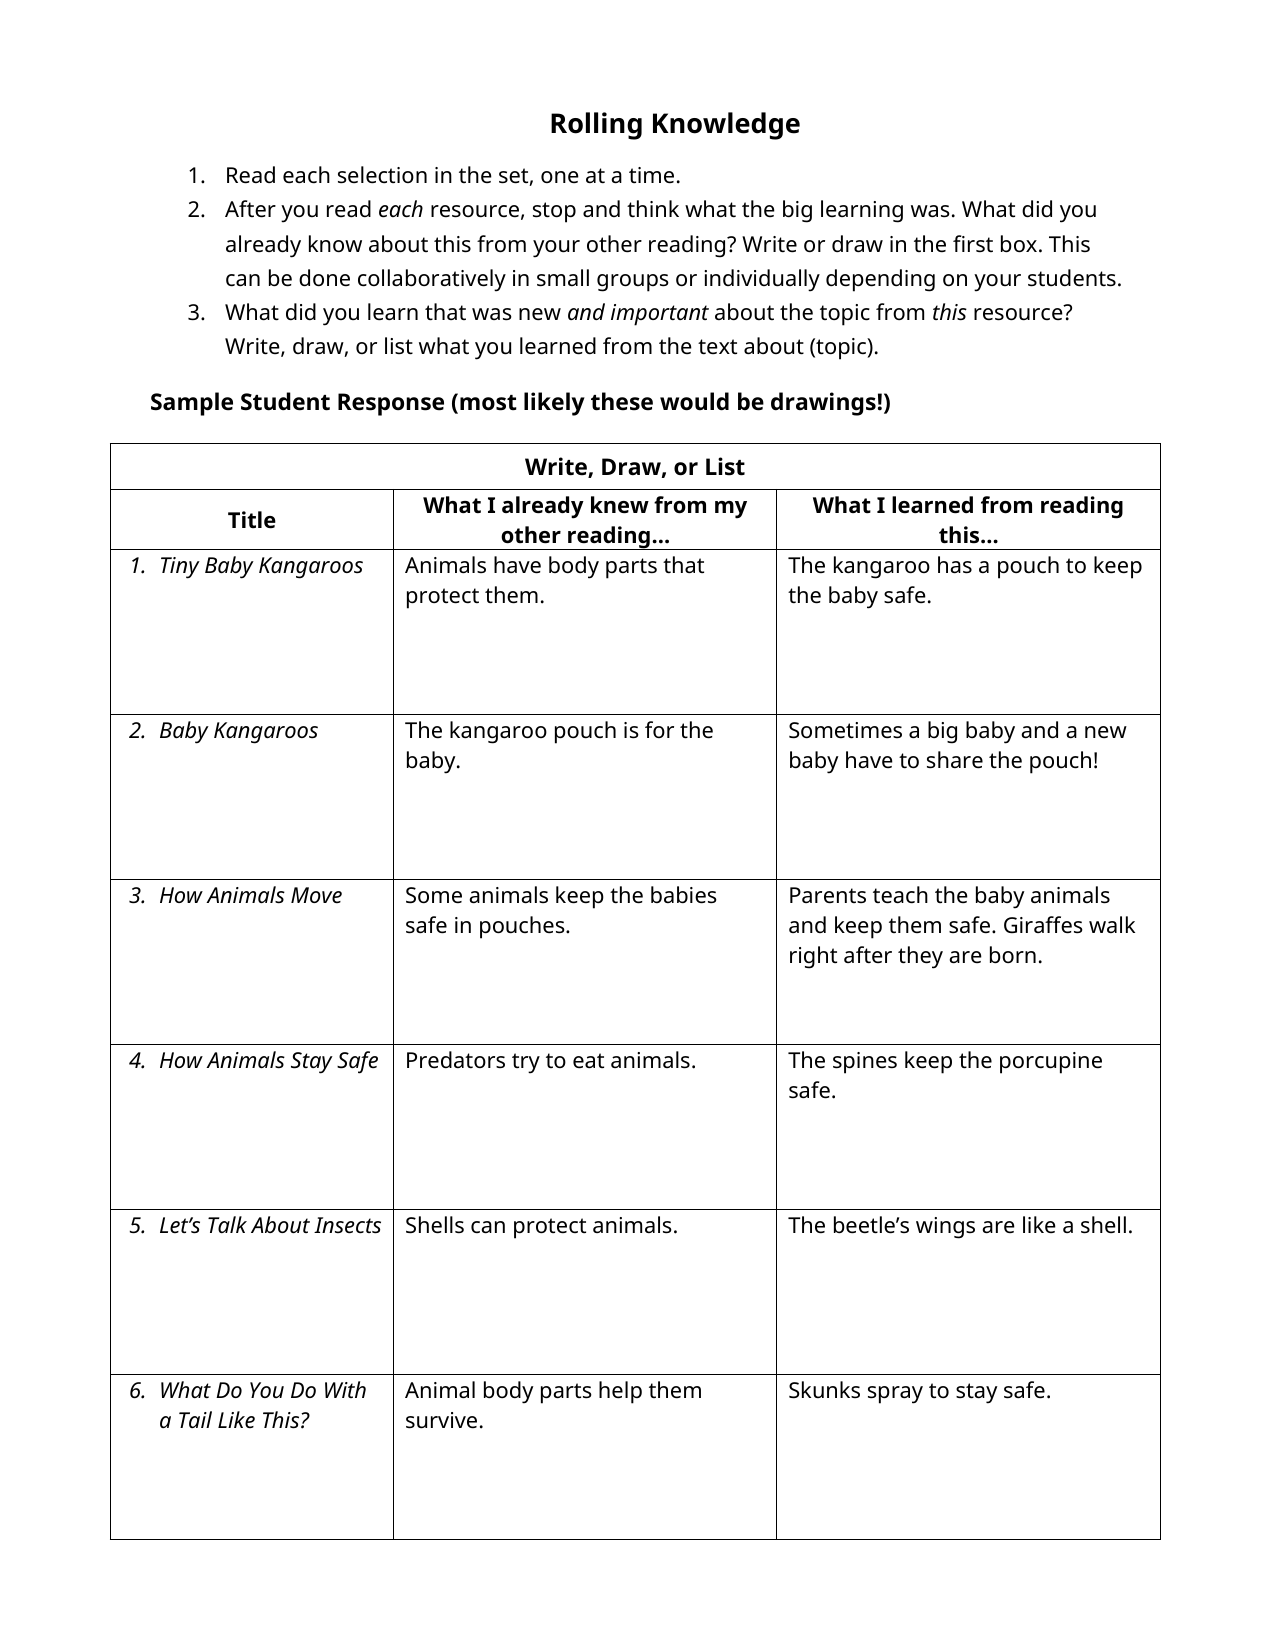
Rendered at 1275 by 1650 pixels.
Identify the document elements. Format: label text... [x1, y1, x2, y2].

table_cell Some animals keep the babies safe in pouches. [394, 880, 776, 1044]
table_cell Skunks spray to stay safe. [777, 1375, 1160, 1539]
table_cell Animals have body parts that protect them. [394, 550, 776, 714]
table_cell The spines keep the porcupine safe. [777, 1045, 1160, 1209]
table_cell Animal body parts help them survive. [394, 1375, 776, 1539]
text Sample Student Response (most likely these would be drawings!) [150, 386, 1125, 417]
list Read each selection in the set, one at a time. [187, 160, 1125, 190]
text Rolling Knowledge [150, 105, 1200, 142]
table_cell What I learned from reading this… [777, 490, 1160, 549]
table_cell Parents teach the baby animals and keep them safe. Giraffes walk right after they are born. [777, 880, 1160, 1044]
table_cell Title [111, 490, 393, 549]
table_cell What I already knew from my other reading… [394, 490, 776, 549]
table_cell The kangaroo has a pouch to keep the baby safe. [777, 550, 1160, 714]
list What did you learn that was new and important about the topic from this resource? Write, draw, or list what you learned from the text about (topic). [187, 297, 1125, 361]
table_cell Predators try to eat animals. [394, 1045, 776, 1209]
table_cell What Do You Do With a Tail Like This? [111, 1375, 393, 1539]
table_cell How Animals Stay Safe [111, 1045, 393, 1209]
table_header Write, Draw, or List [111, 444, 1160, 489]
table_cell Shells can protect animals. [394, 1210, 776, 1374]
table_cell Baby Kangaroos [111, 715, 393, 879]
list After you read each resource, stop and think what the big learning was. What did you already know about this from your other reading? Write or draw in the first box. This can be done collaboratively in small groups or individually depending on your students. [187, 194, 1125, 293]
table_cell Let’s Talk About Insects [111, 1210, 393, 1374]
table_cell How Animals Move [111, 880, 393, 1044]
table_cell The kangaroo pouch is for the baby. [394, 715, 776, 879]
table_cell Tiny Baby Kangaroos [111, 550, 393, 714]
table_cell Sometimes a big baby and a new baby have to share the pouch! [777, 715, 1160, 879]
table_cell The beetle’s wings are like a shell. [777, 1210, 1160, 1374]
